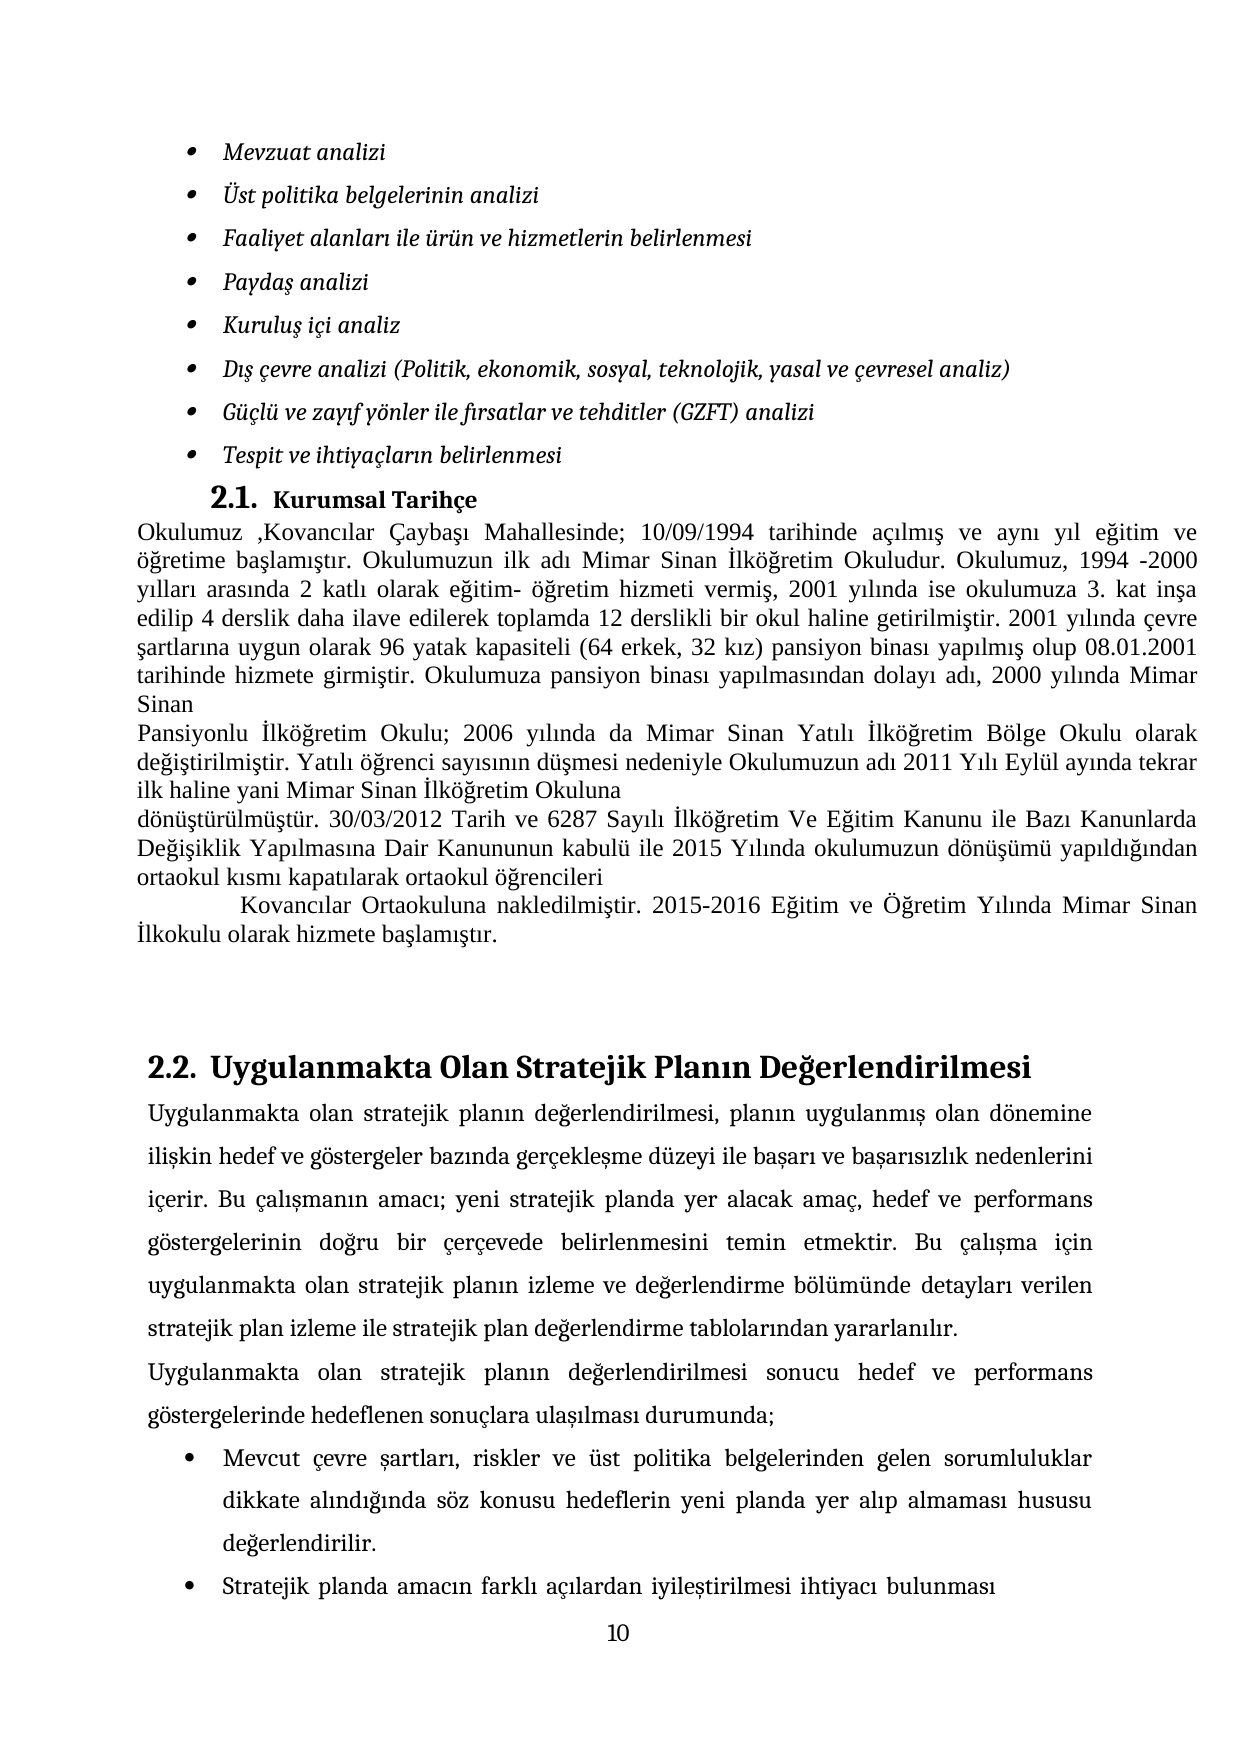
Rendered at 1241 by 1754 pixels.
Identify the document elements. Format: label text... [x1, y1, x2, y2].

list Dış çevre analizi (Politik, ekonomik, sosyal, teknolojik, yasal ve çevresel analiz) [185, 354, 1198, 383]
list Faaliyet alanları ile ürün ve hizmetlerin belirlenmesi [185, 224, 1198, 253]
list Güçlü ve zayıf yönler ile fırsatlar ve tehditler (GZFT) analizi [185, 398, 1198, 427]
text Uygulanmakta olan stratejik planın değerlendirilmesi, planın uygulanmış olan dönemine ilişkin hedef ve göstergeler bazında gerçekleşme düzeyi ile başarı ve başarısızlık nedenlerini içerir. Bu çalışmanın amacı; yeni stratejik planda yer alacak amaç, hedef ve performans göstergelerinin doğru bir çerçevede belirlenmesini temin etmektir. Bu çalışma için uygulanmakta olan stratejik planın izleme ve değerlendirme bölümünde detayları verilen stratejik plan izleme ile stratejik plan değerlendirme tablolarından yararlanılır. [148, 1099, 1093, 1343]
subtitle Kurumsal Tarihçe [210, 478, 1198, 517]
list Mevcut çevre şartları, riskler ve üst politika belgelerinden gelen sorumluluklar dikkate alındığında söz konusu hedeflerin yeni planda yer alıp almaması hususu değerlendirilir. [185, 1444, 1093, 1558]
text Okulumuz ,Kovancılar Çaybaşı Mahallesinde; 10/09/1994 tarihinde açılmış ve aynı yıl eğitim ve öğretime başlamıştır. Okulumuzun ilk adı Mimar Sinan İlköğretim Okuludur. Okulumuz, 1994 -2000 yılları arasında 2 katlı olarak eğitim- öğretim hizmeti vermiş, 2001 yılında ise okulumuza 3. kat inşa edilip 4 derslik daha ilave edilerek toplamda 12 derslikli bir okul haline getirilmiştir. 2001 yılında çevre şartlarına uygun olarak 96 yatak kapasiteli (64 erkek, 32 kız) pansiyon binası yapılmış olup 08.01.2001 tarihinde hizmete girmiştir. Okulumuza pansiyon binası yapılmasından dolayı adı, 2000 yılında Mimar Sinan [137, 517, 1198, 718]
text Pansiyonlu İlköğretim Okulu; 2006 yılında da Mimar Sinan Yatılı İlköğretim Bölge Okulu olarak değiştirilmiştir. Yatılı öğrenci sayısının düşmesi nedeniyle Okulumuzun adı 2011 Yılı Eylül ayında tekrar ilk haline yani Mimar Sinan İlköğretim Okuluna [137, 718, 1198, 804]
list Üst politika belgelerinin analizi [185, 181, 1198, 210]
text Kovancılar Ortaokuluna nakledilmiştir. 2015-2016 Eğitim ve Öğretim Yılında Mimar Sinan İlkokulu olarak hizmete başlamıştır. [137, 890, 1198, 948]
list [185, 1572, 997, 1600]
list Kuruluş içi analiz [185, 311, 1198, 340]
text dönüştürülmüştür. 30/03/2012 Tarih ve 6287 Sayılı İlköğretim Ve Eğitim Kanunu ile Bazı Kanunlarda Değişiklik Yapılmasına Dair Kanununun kabulü ile 2015 Yılında okulumuzun dönüşümü yapıldığından ortaokul kısmı kapatılarak ortaokul öğrencileri [137, 804, 1198, 890]
text Uygulanmakta olan stratejik planın değerlendirilmesi sonucu hedef ve performans göstergelerinde hedeflenen sonuçlara ulaşılması durumunda; [148, 1357, 1093, 1429]
subtitle Uygulanmakta Olan Stratejik Planın Değerlendirilmesi [148, 1048, 1198, 1086]
list Mevzuat analizi [185, 137, 1198, 166]
list Tespit ve ihtiyaçların belirlenmesi [185, 441, 1198, 470]
list Paydaş analizi [185, 268, 1198, 296]
